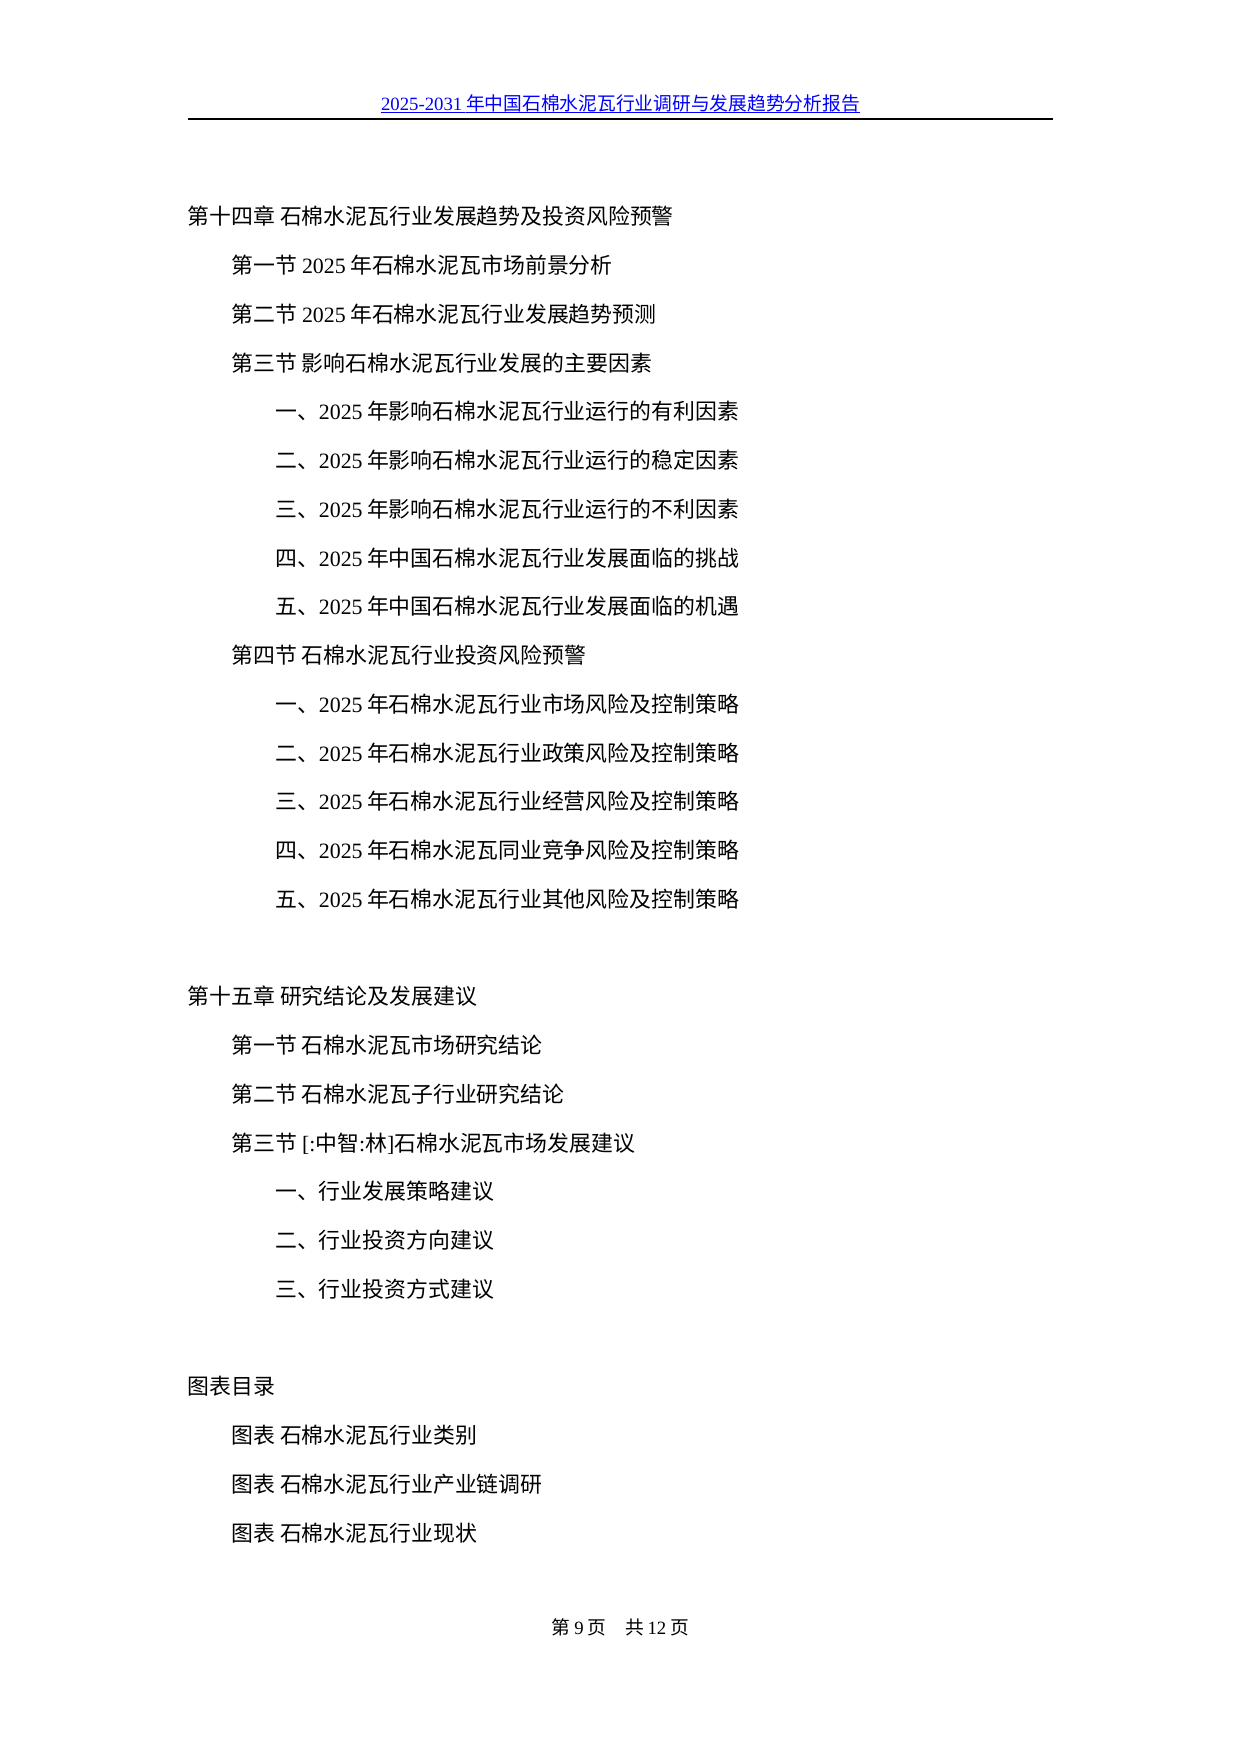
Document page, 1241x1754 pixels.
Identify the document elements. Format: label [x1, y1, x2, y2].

text [187, 150, 1053, 1548]
